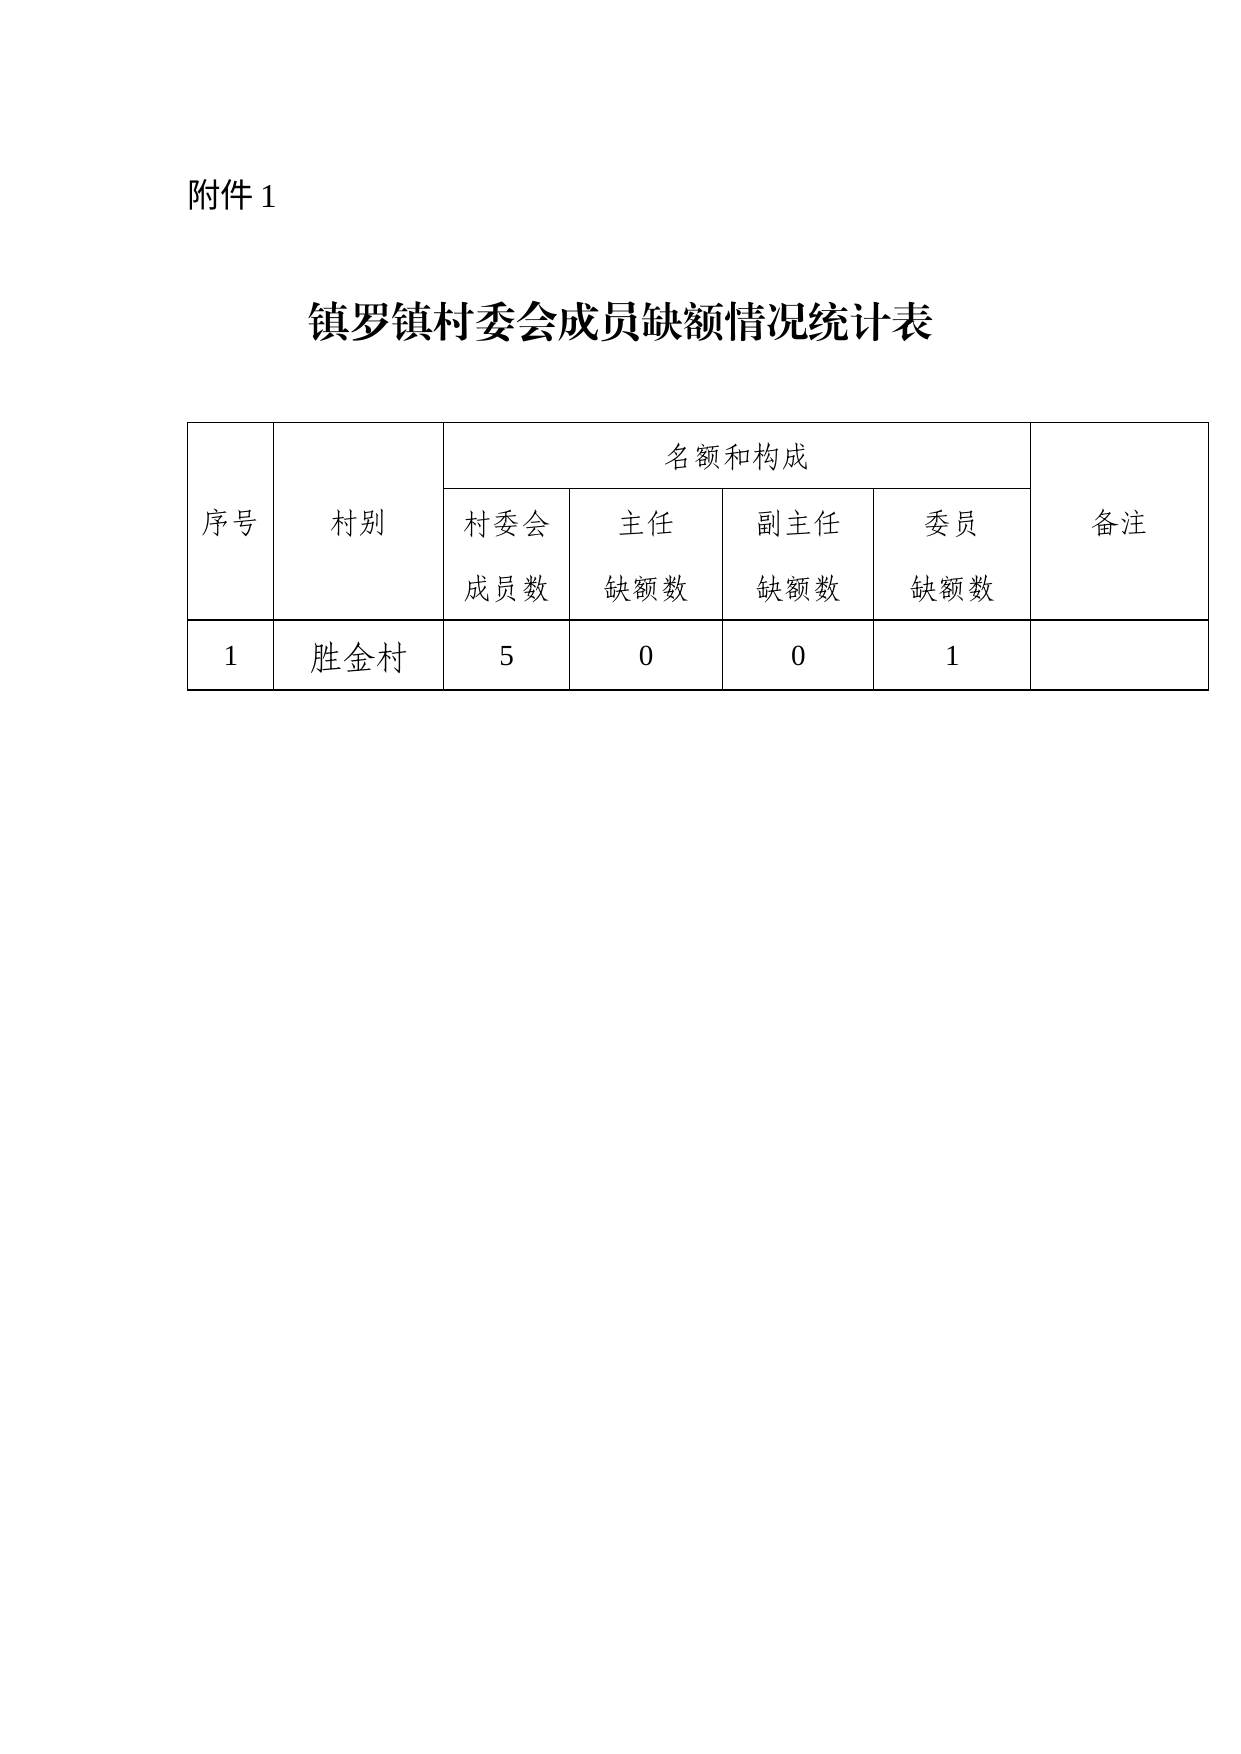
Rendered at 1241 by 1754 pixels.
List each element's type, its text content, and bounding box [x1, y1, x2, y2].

table_cell 0 [570, 621, 722, 689]
table_cell 村委会成员数 [444, 489, 569, 619]
table_cell 5 [444, 621, 569, 689]
table_header 名额和构成 [444, 423, 1030, 487]
table_cell 主任 缺额数 [570, 489, 722, 619]
table_cell 1 [188, 621, 273, 689]
table_cell 胜金村 [274, 621, 443, 689]
text 镇罗镇村委会成员缺额情况统计表 [187, 292, 1053, 357]
table_cell 委员 缺额数 [874, 489, 1030, 619]
table_cell [1031, 621, 1208, 689]
table_header 序号 [188, 423, 273, 619]
table_cell 1 [874, 621, 1030, 689]
table_header 村别 [274, 423, 443, 619]
table_header 备注 [1031, 423, 1208, 619]
table_cell 副主任 缺额数 [723, 489, 873, 619]
table_cell 0 [723, 621, 873, 689]
text 附件1 [187, 162, 1053, 227]
